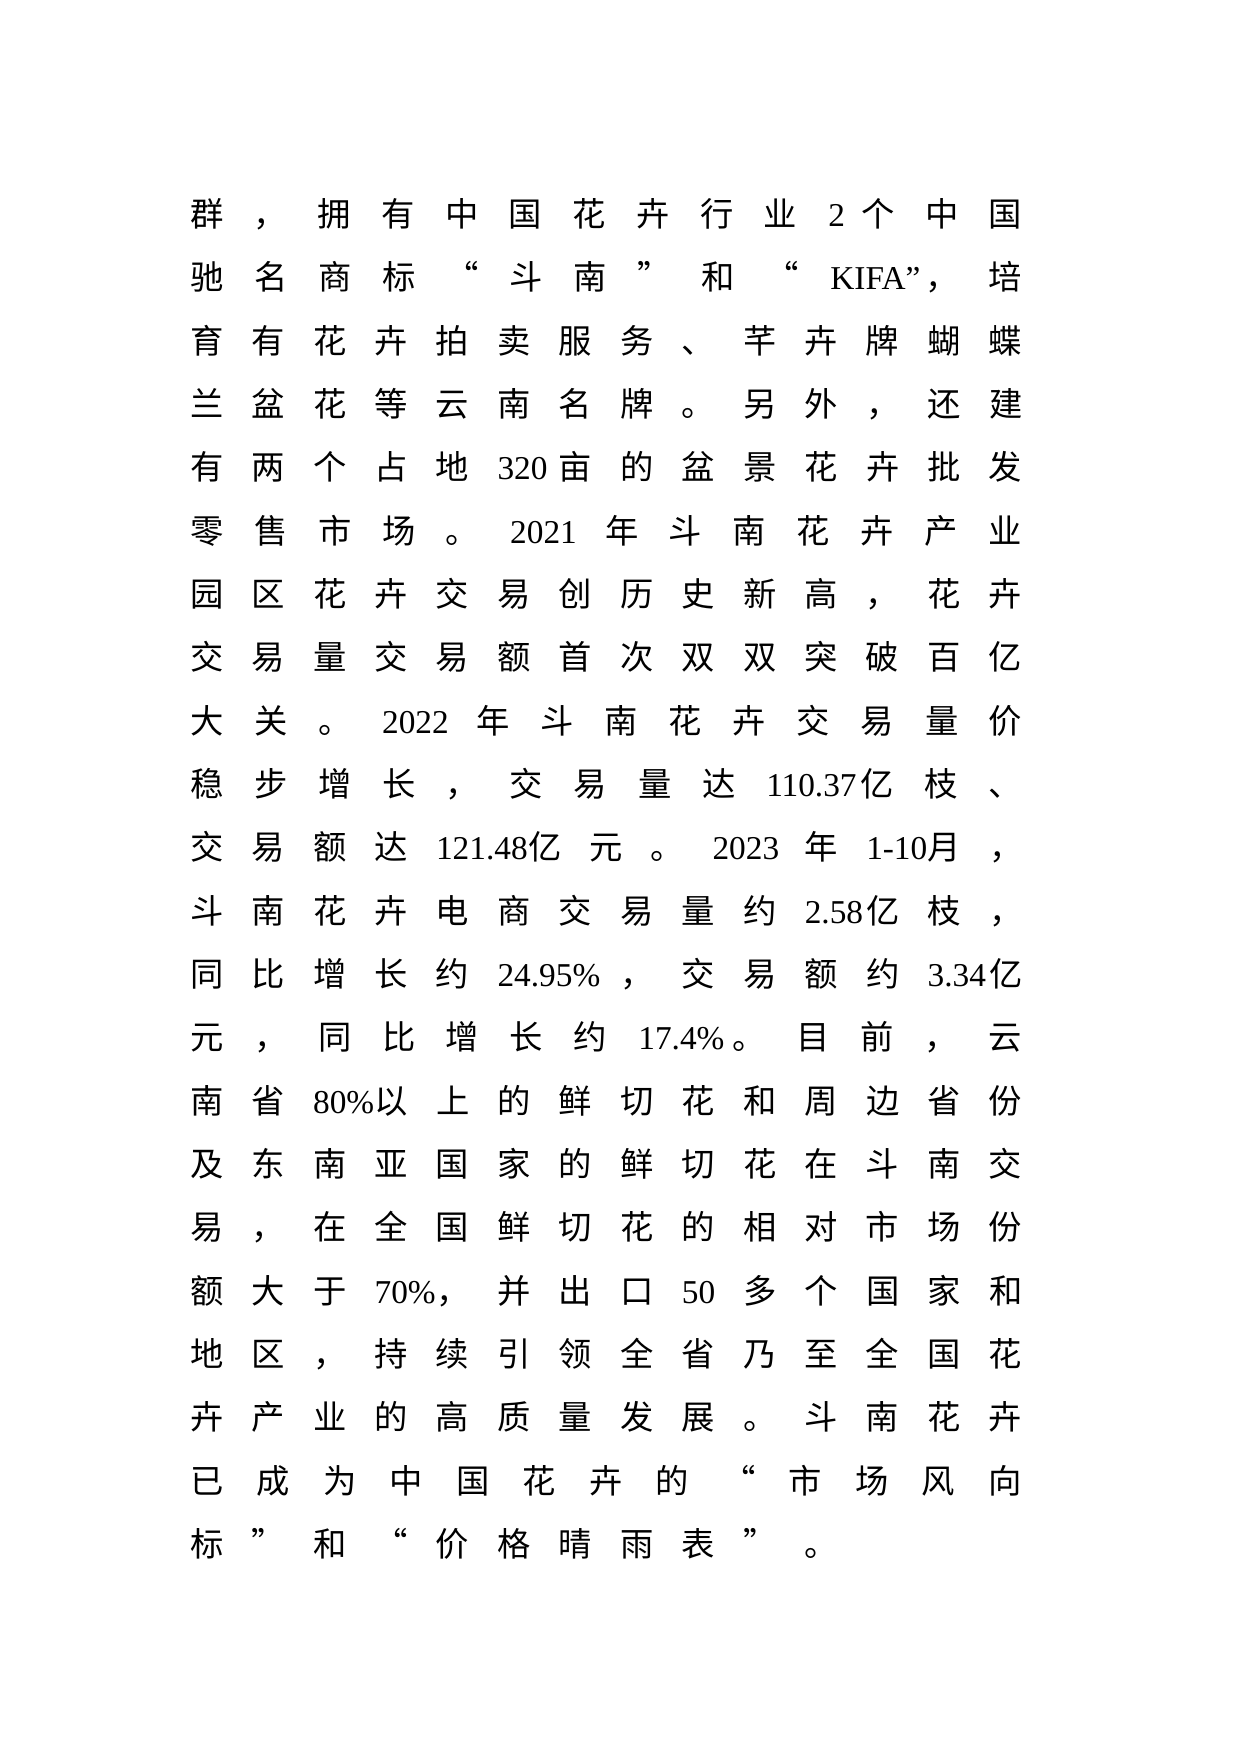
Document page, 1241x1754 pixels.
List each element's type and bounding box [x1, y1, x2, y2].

text [190, 180, 1050, 1574]
